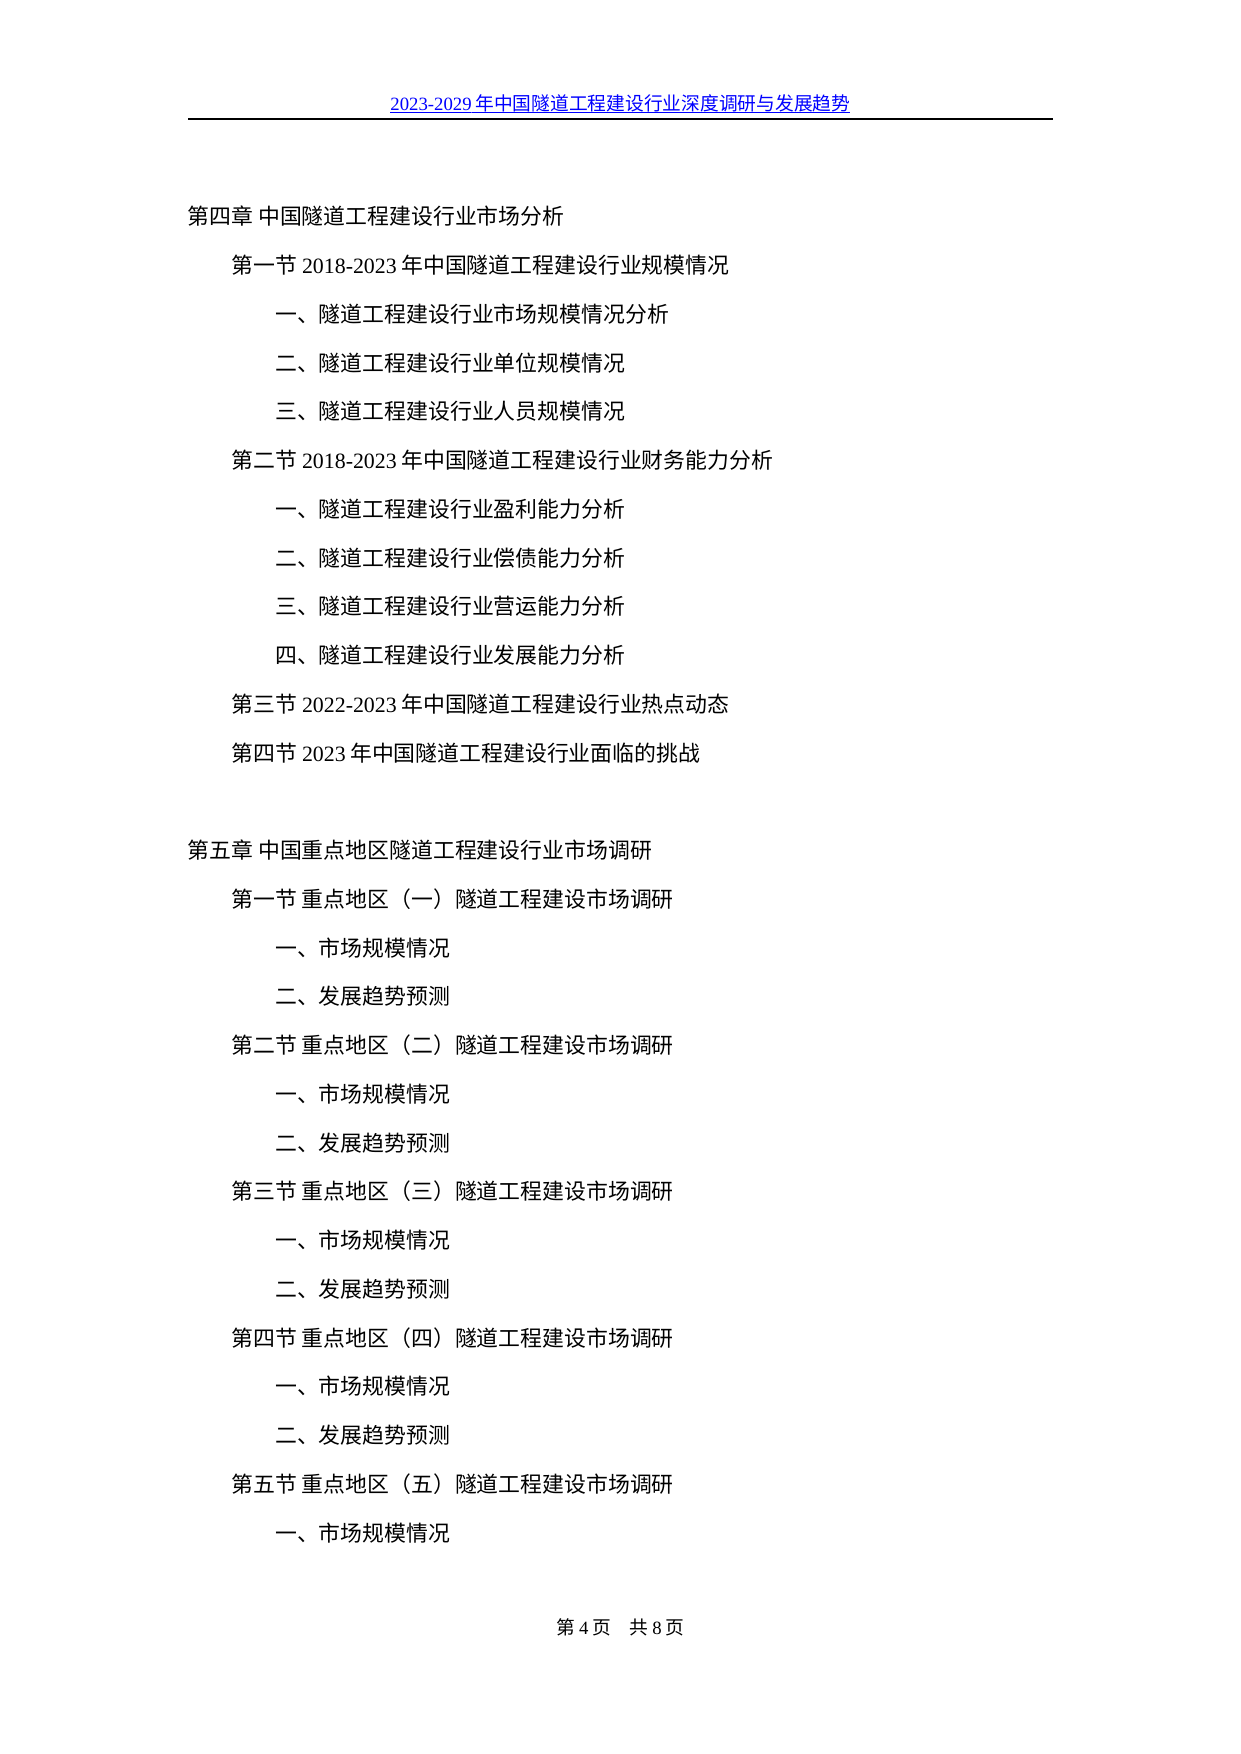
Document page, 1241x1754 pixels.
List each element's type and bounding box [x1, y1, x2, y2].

text [187, 150, 1053, 1548]
